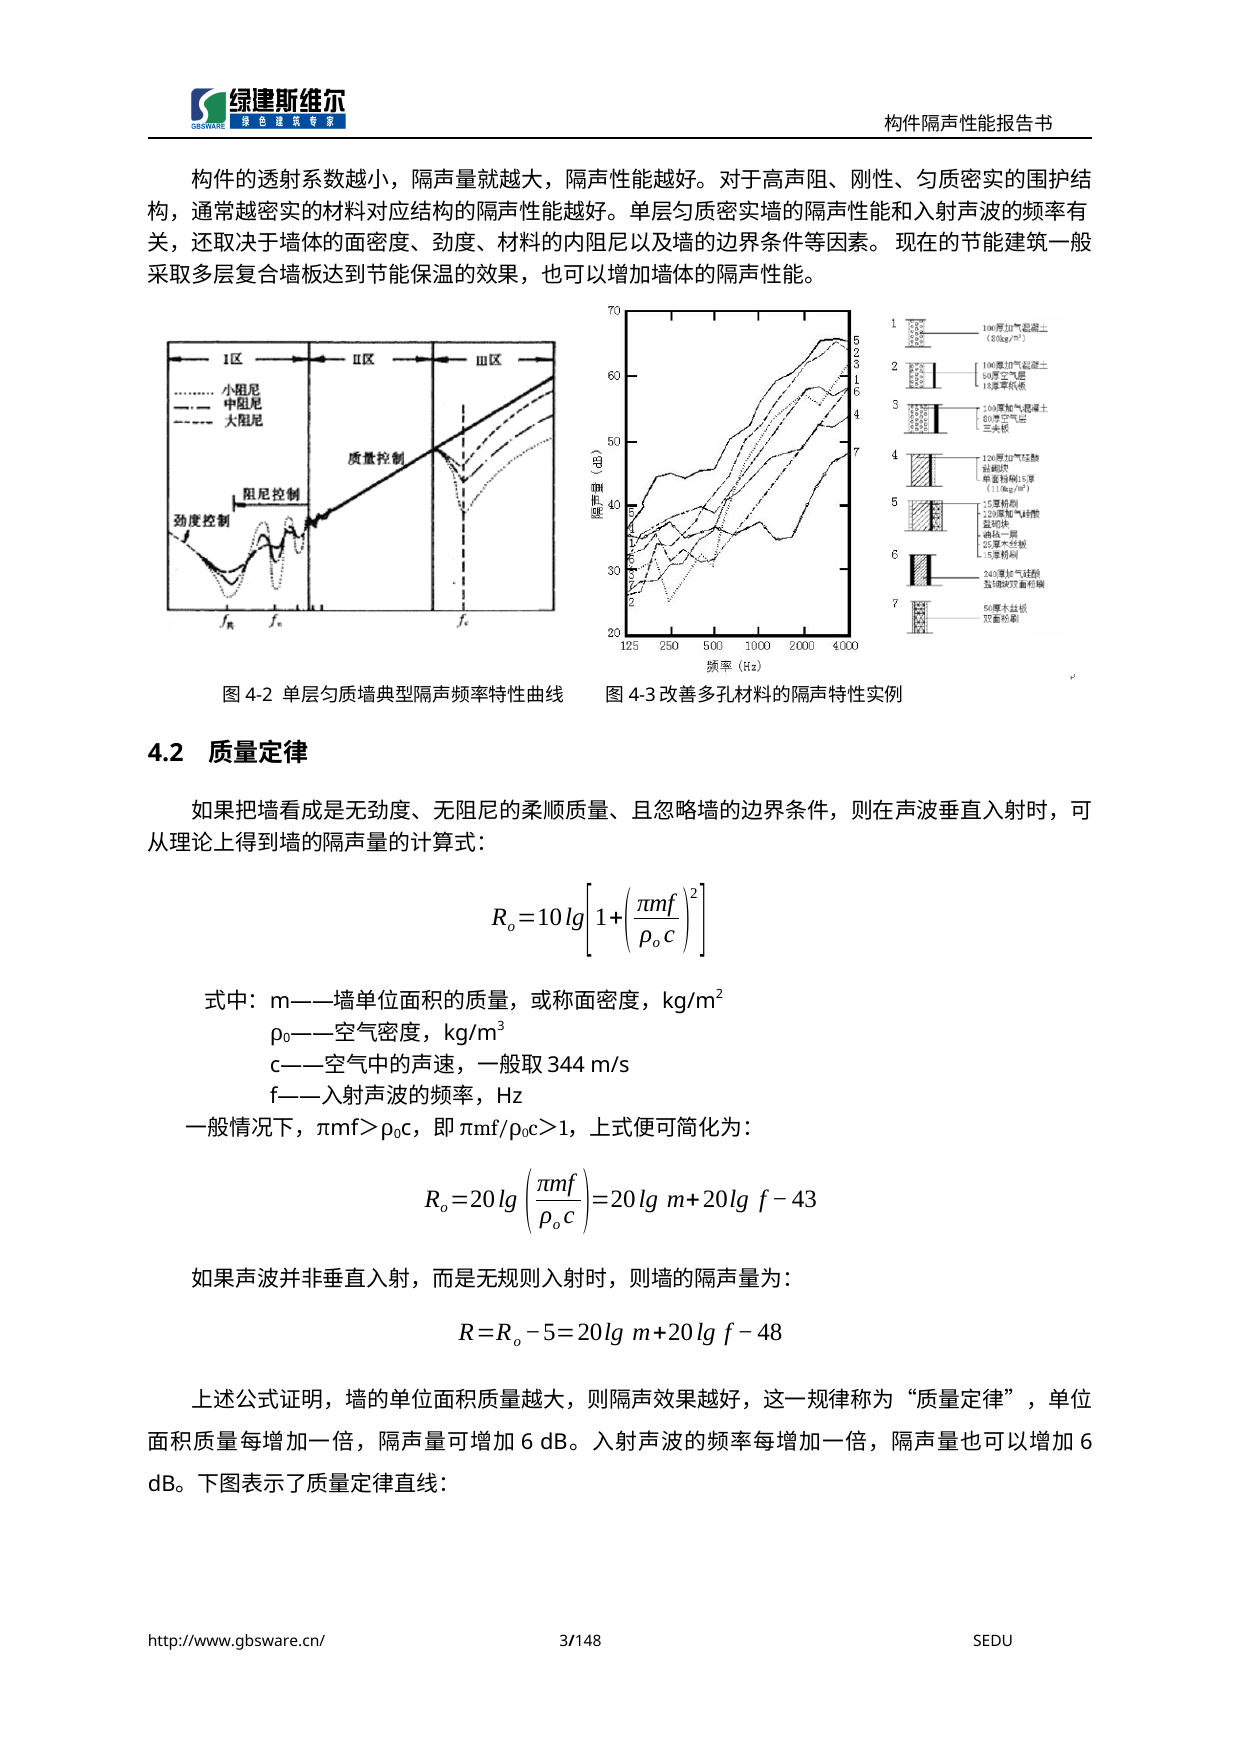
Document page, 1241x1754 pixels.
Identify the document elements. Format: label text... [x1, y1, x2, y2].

text 构件的透射系数越小，隔声量就越大，隔声性能越好。对于高声阻、刚性、匀质密实的围护结构，通常越密实的材料对应结构的隔声性能越好。单层匀质密实墙的隔声性能和入射声波的频率有关，还取决于墙体的面密度、劲度、材料的内阻尼以及墙的边界条件等因素。现在的节能建筑一般采取多层复合墙板达到节能保温的效果，也可以增加墙体的隔声性能。 [148, 162, 1092, 288]
text 图4-2 单层匀质墙典型隔声频率特性曲线 图4-3改善多孔材料的隔声特性实例 [148, 680, 1092, 707]
text 如果声波并非垂直入射，而是无规则入射时，则墙的隔声量为： [148, 1261, 1092, 1293]
text 一般情况下，πmf＞ρ0c，即πmf/ρ0c＞1，上式便可简化为： [185, 1110, 1092, 1142]
picture [147, 288, 1093, 680]
picture [187, 88, 347, 130]
text f——入射声波的频率，Hz [204, 1078, 1092, 1110]
text 如果把墙看成是无劲度、无阻尼的柔顺质量、且忽略墙的边界条件，则在声波垂直入射时，可从理论上得到墙的隔声量的计算式： [148, 793, 1092, 857]
text ρ0——空气密度，kg/m3 [204, 1015, 1092, 1047]
subtitle 质量定律 [148, 732, 1092, 768]
text c——空气中的声速，一般取344 m/s [204, 1047, 1092, 1078]
text 式中：m——墙单位面积的质量，或称面密度，kg/m2 [204, 983, 1092, 1015]
text 上述公式证明，墙的单位面积质量越大，则隔声效果越好，这一规律称为“质量定律”，单位面积质量每增加一倍，隔声量可增加6 dB。入射声波的频率每增加一倍，隔声量也可以增加6 dB。下图表示了质量定律直线： [148, 1374, 1092, 1499]
